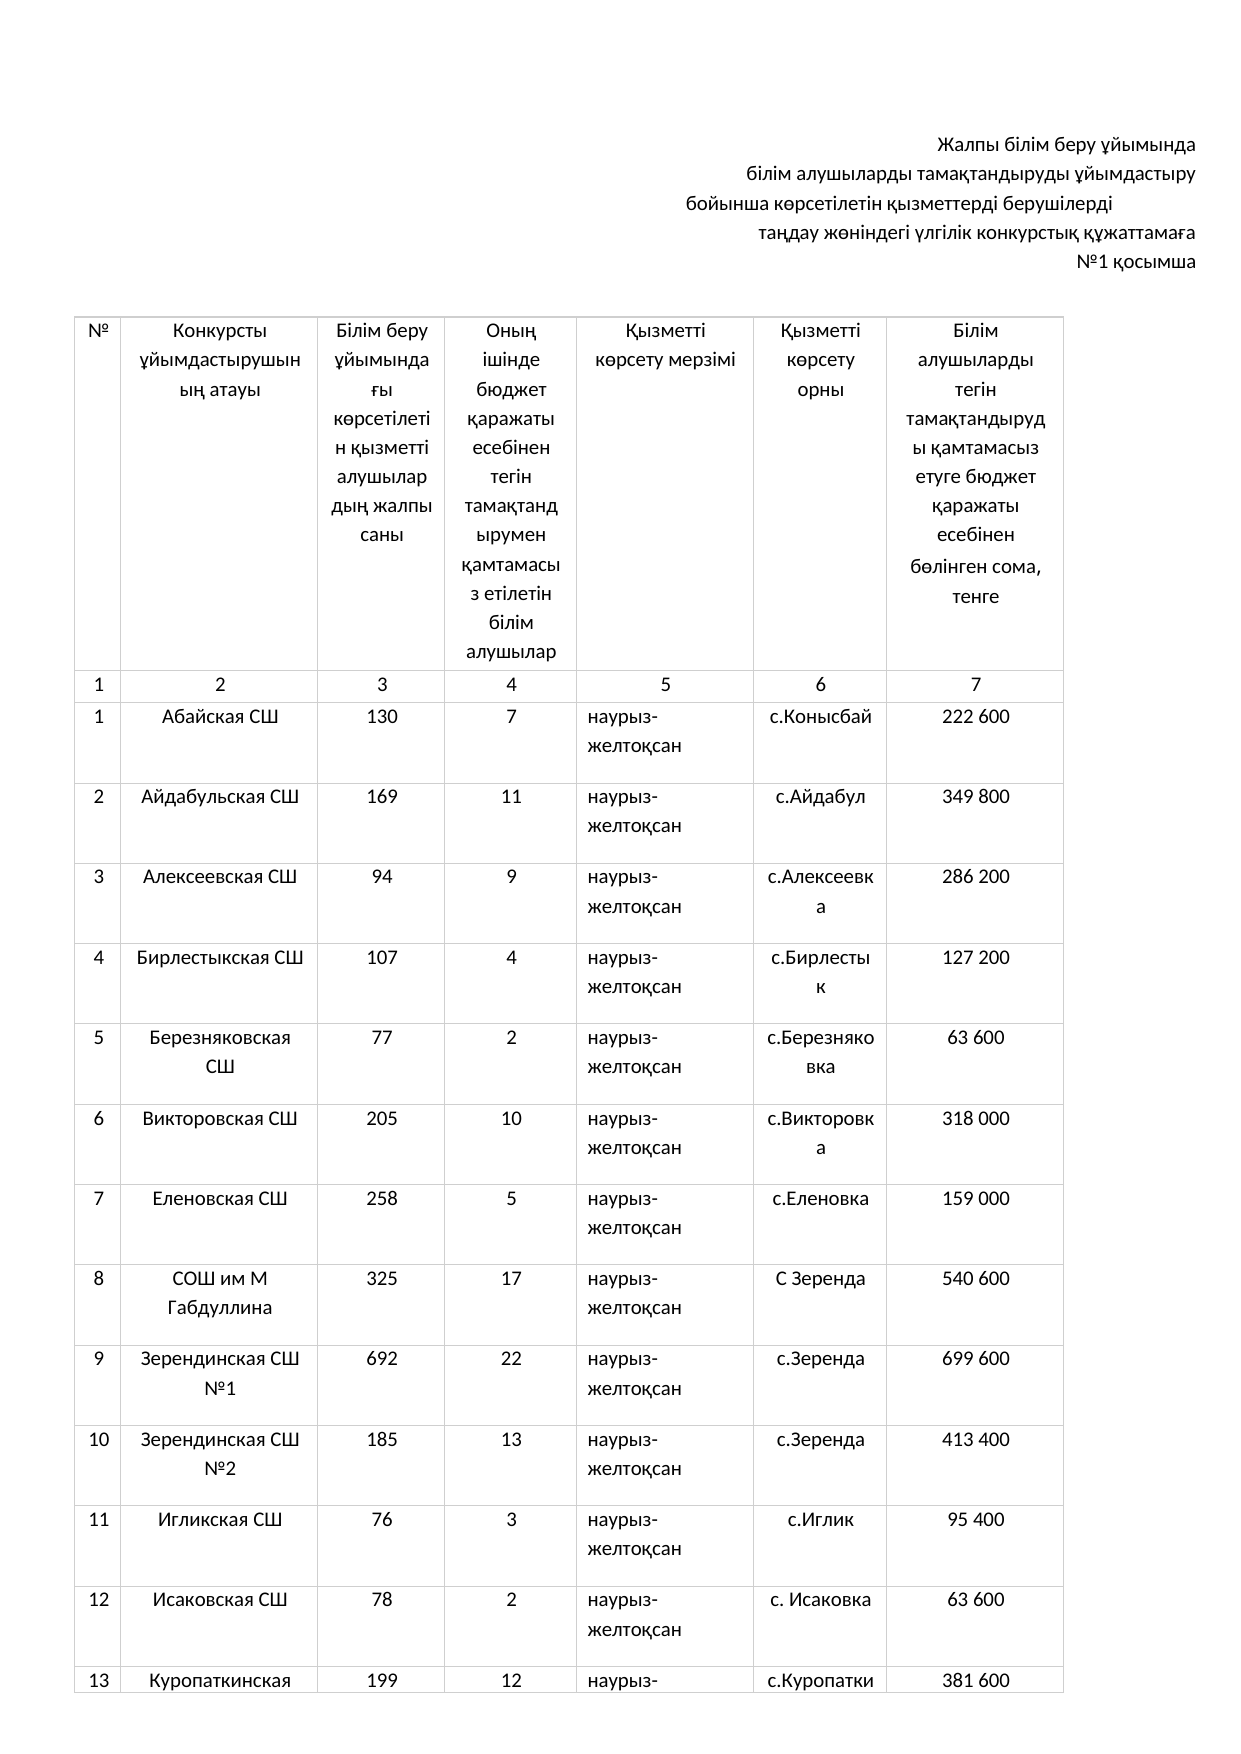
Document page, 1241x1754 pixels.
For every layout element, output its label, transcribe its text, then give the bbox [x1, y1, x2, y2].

table_cell наурыз-желтоқсан [577, 703, 753, 782]
table_cell 1 [75, 703, 120, 782]
table_cell 12 [445, 1667, 576, 1692]
table_cell с.Зеренда [754, 1426, 886, 1505]
table_cell 1 [75, 671, 120, 702]
table_cell 3 [318, 671, 444, 702]
table_cell Абайская СШ [121, 703, 317, 782]
table_cell 22 [445, 1346, 576, 1425]
table_cell 13 [75, 1667, 120, 1692]
table_cell Еленовская СШ [121, 1185, 317, 1264]
table_cell 11 [75, 1506, 120, 1586]
table_cell 325 [318, 1265, 444, 1344]
table_cell 63 600 [887, 1024, 1063, 1104]
table_cell Куропаткинская СШ [121, 1667, 317, 1692]
table_cell 7 [445, 703, 576, 782]
table_cell 699 600 [887, 1346, 1063, 1425]
table_cell 5 [445, 1185, 576, 1264]
table_cell Айдабульская СШ [121, 784, 317, 863]
table_cell с.Иглик [754, 1506, 886, 1586]
table_cell 5 [75, 1024, 120, 1104]
table_cell 6 [75, 1105, 120, 1184]
text Жалпы білім беру ұйымында [74, 131, 1196, 157]
table_cell 3 [75, 864, 120, 943]
text бойынша көрсетілетін қызметтерді берушілерді [74, 190, 1196, 215]
table_cell 127 200 [887, 944, 1063, 1023]
table_cell 11 [445, 784, 576, 863]
table_cell 10 [445, 1105, 576, 1184]
table_cell Викторовская СШ [121, 1105, 317, 1184]
table_cell 78 [318, 1587, 444, 1666]
table_cell 107 [318, 944, 444, 1023]
text таңдау жөніндегі үлгілік конкурстық құжаттамаға [74, 219, 1196, 244]
table_cell 318 000 [887, 1105, 1063, 1184]
table_header № [75, 318, 120, 670]
table_cell наурыз-желтоқсан [577, 1667, 753, 1692]
table_cell с.Бирлестык [754, 944, 886, 1023]
table_cell 381 600 [887, 1667, 1063, 1692]
table_cell 349 800 [887, 784, 1063, 863]
table_cell 4 [445, 944, 576, 1023]
table_cell 2 [445, 1024, 576, 1104]
table_cell с.Айдабул [754, 784, 886, 863]
table_cell наурыз-желтоқсан [577, 1105, 753, 1184]
table_header Білім алушыларды тегін тамақтандыруды қамтамасыз етуге бюджет қаражаты есебінен бөлінген сома, тенге [887, 318, 1063, 670]
table_cell с.Зеренда [754, 1346, 886, 1425]
table_cell 2 [75, 784, 120, 863]
table_cell с. Исаковка [754, 1587, 886, 1666]
table_cell 413 400 [887, 1426, 1063, 1505]
table_cell наурыз-желтоқсан [577, 784, 753, 863]
table_cell 2 [121, 671, 317, 702]
table_cell Алексеевская СШ [121, 864, 317, 943]
table_cell 199 [318, 1667, 444, 1692]
table_cell с.Куропаткино [754, 1667, 886, 1692]
table_header Конкурсты ұйымдастырушының атауы [121, 318, 317, 670]
table_cell 222 600 [887, 703, 1063, 782]
table_cell 258 [318, 1185, 444, 1264]
table_cell наурыз-желтоқсан [577, 1185, 753, 1264]
table_cell с.Викторовка [754, 1105, 886, 1184]
table_cell 76 [318, 1506, 444, 1586]
table_cell наурыз-желтоқсан [577, 1506, 753, 1586]
table_cell наурыз-желтоқсан [577, 1265, 753, 1344]
table_cell наурыз-желтоқсан [577, 1426, 753, 1505]
table_cell с.Еленовка [754, 1185, 886, 1264]
table_cell Бирлестыкская СШ [121, 944, 317, 1023]
table_cell 7 [887, 671, 1063, 702]
table_cell 9 [445, 864, 576, 943]
text білім алушыларды тамақтандыруды ұйымдастыру [74, 161, 1196, 186]
table_cell 2 [445, 1587, 576, 1666]
table_cell наурыз-желтоқсан [577, 1587, 753, 1666]
table_cell 10 [75, 1426, 120, 1505]
table_cell 94 [318, 864, 444, 943]
table_header Оның ішінде бюджет қаражаты есебінен тегін тамақтандырумен қамтамасыз етілетін білім алушылар [445, 318, 576, 670]
table_cell 159 000 [887, 1185, 1063, 1264]
table_cell 130 [318, 703, 444, 782]
table_header Қызметті көрсету мерзімі [577, 318, 753, 670]
table_cell с.Березняковка [754, 1024, 886, 1104]
table_cell 77 [318, 1024, 444, 1104]
table_cell с.Конысбай [754, 703, 886, 782]
table_cell 169 [318, 784, 444, 863]
table_cell 540 600 [887, 1265, 1063, 1344]
table_cell наурыз-желтоқсан [577, 1346, 753, 1425]
table_cell 205 [318, 1105, 444, 1184]
table_cell 8 [75, 1265, 120, 1344]
table_cell 7 [75, 1185, 120, 1264]
table_header Білім беру ұйымындағы көрсетілетін қызметті алушылардың жалпы саны [318, 318, 444, 670]
table_cell 63 600 [887, 1587, 1063, 1666]
table_cell наурыз-желтоқсан [577, 864, 753, 943]
table_cell 185 [318, 1426, 444, 1505]
table_cell Игликская СШ [121, 1506, 317, 1586]
table_cell Зерендинская СШ №1 [121, 1346, 317, 1425]
table_header Қызметті көрсету орны [754, 318, 886, 670]
table_cell 692 [318, 1346, 444, 1425]
table_cell СОШ им М Габдуллина [121, 1265, 317, 1344]
table_cell наурыз-желтоқсан [577, 1024, 753, 1104]
table_cell Березняковская СШ [121, 1024, 317, 1104]
table_cell 9 [75, 1346, 120, 1425]
table_cell с.Алексеевка [754, 864, 886, 943]
table_cell 17 [445, 1265, 576, 1344]
text №1 қосымша [74, 248, 1196, 273]
table_cell 4 [445, 671, 576, 702]
table_cell 95 400 [887, 1506, 1063, 1586]
table_cell Зерендинская СШ №2 [121, 1426, 317, 1505]
table_cell Исаковская СШ [121, 1587, 317, 1666]
table_cell С Зеренда [754, 1265, 886, 1344]
table_cell 3 [445, 1506, 576, 1586]
table_cell 286 200 [887, 864, 1063, 943]
table_cell 4 [75, 944, 120, 1023]
table_cell наурыз-желтоқсан [577, 944, 753, 1023]
table_cell 13 [445, 1426, 576, 1505]
table_cell 12 [75, 1587, 120, 1666]
table_cell 6 [754, 671, 886, 702]
table_cell 5 [577, 671, 753, 702]
